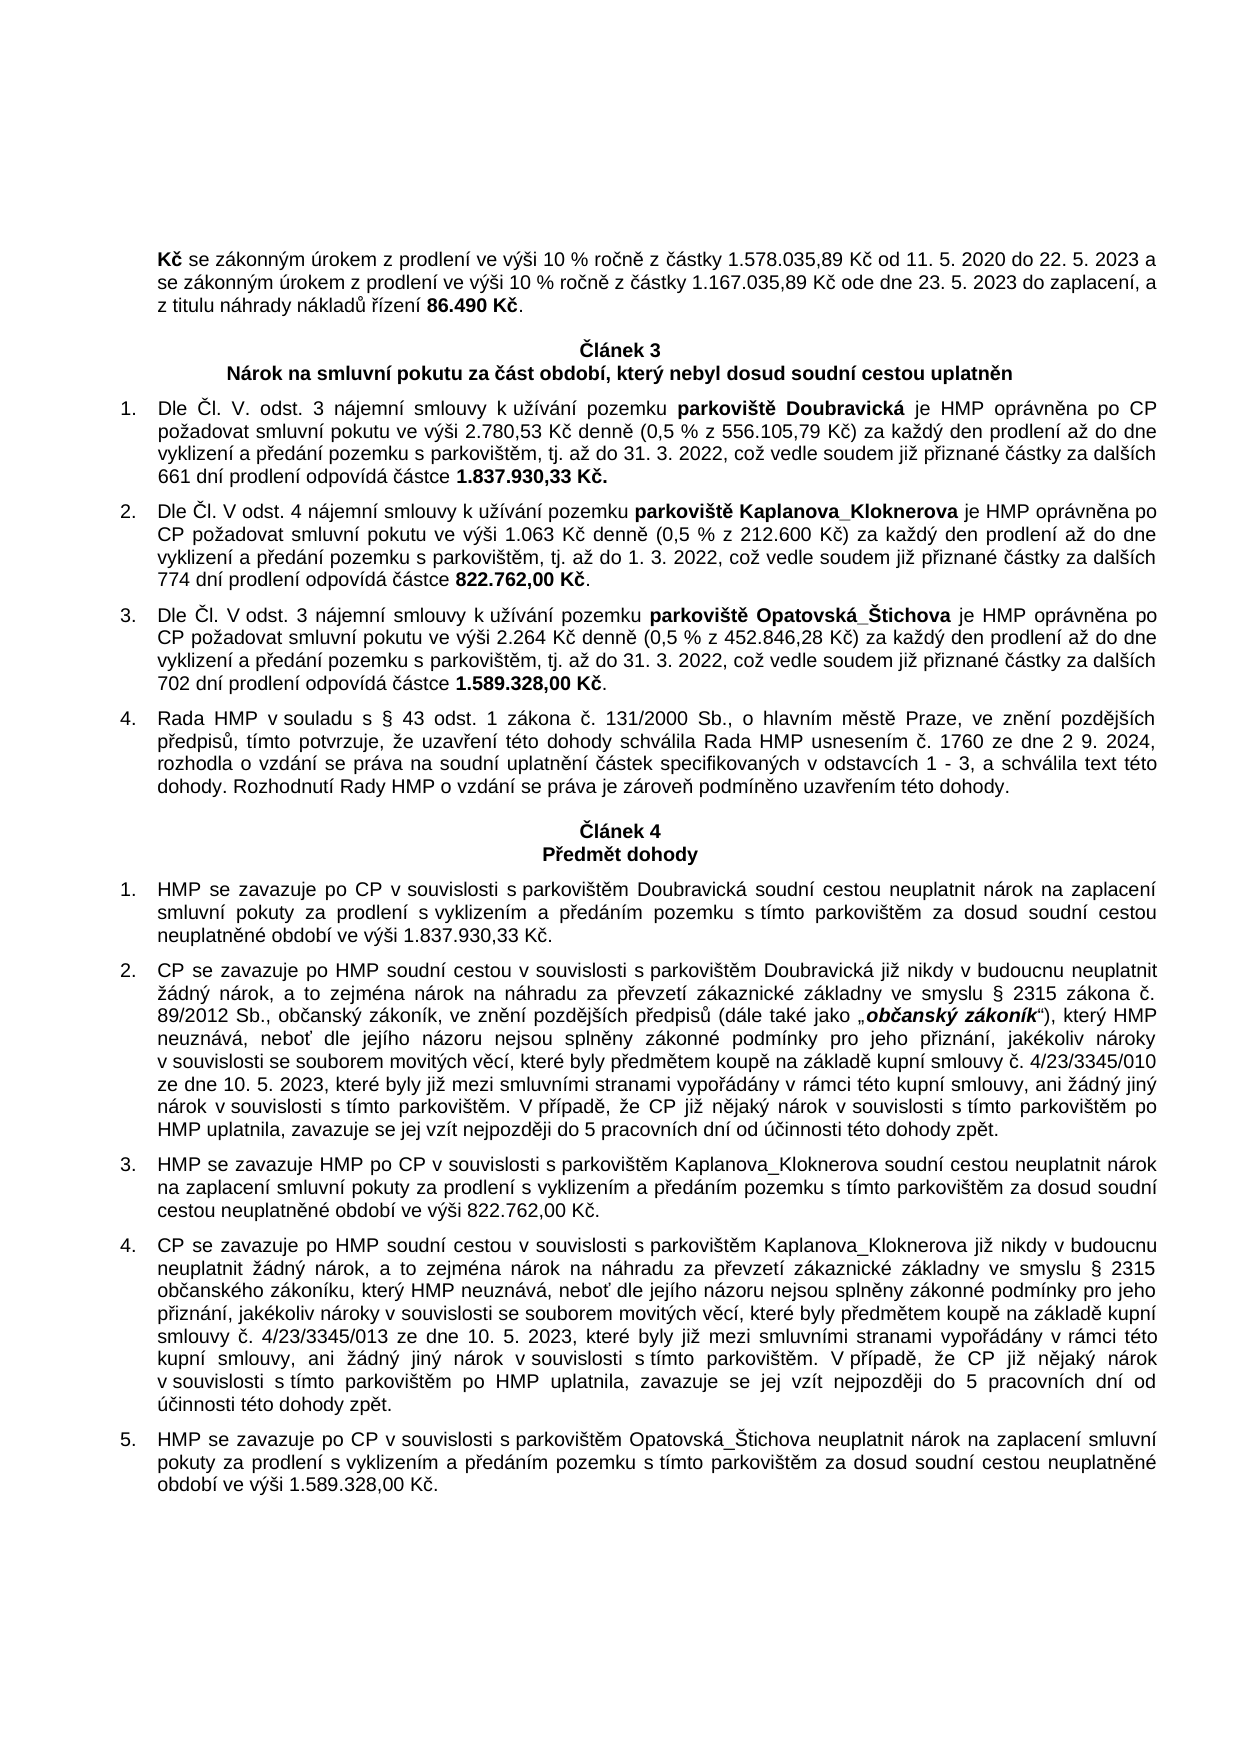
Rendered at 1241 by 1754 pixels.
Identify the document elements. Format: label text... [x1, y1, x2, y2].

list Dle Čl. V odst. 4 nájemní smlouvy k užívání pozemku parkoviště Kaplanova_Kloknerova je HMP oprávněna po CP požadovat smluvní pokutu ve výši 1.063 Kč denně (0,5 % z 212.600 Kč) za každý den prodlení až do dne vyklizení a předání pozemku s parkovištěm, tj. až do 1. 3. 2022, což vedle soudem již přiznané částky za dalších 774 dní prodlení odpovídá částce 822.762,00 Kč. [120, 500, 1157, 591]
text Článek 4 [83, 820, 1157, 843]
list CP se zavazuje po HMP soudní cestou v souvislosti s parkovištěm Doubravická již nikdy v budoucnu neuplatnit žádný nárok, a to zejména nárok na náhradu za převzetí zákaznické základny ve smyslu § 2315 zákona č. 89/2012 Sb., občanský zákoník, ve znění pozdějších předpisů (dále také jako „občanský zákoník“), který HMP neuznává, neboť dle jejího názoru nejsou splněny zákonné podmínky pro jeho přiznání, jakékoliv nároky v souvislosti se souborem movitých věcí, které byly předmětem koupě na základě kupní smlouvy č. 4/23/3345/010 ze dne 10. 5. 2023, které byly již mezi smluvními stranami vypořádány v rámci této kupní smlouvy, ani žádný jiný nárok v souvislosti s tímto parkovištěm. V případě, že CP již nějaký nárok v souvislosti s tímto parkovištěm po HMP uplatnila, zavazuje se jej vzít nejpozději do 5 pracovních dní od účinnosti této dohody zpět. [120, 959, 1157, 1141]
list Rada HMP v souladu s § 43 odst. 1 zákona č. 131/2000 Sb., o hlavním městě Praze, ve znění pozdějších předpisů, tímto potvrzuje, že uzavření této dohody schválila Rada HMP usnesením č. 1760 ze dne 2 9. 2024, rozhodla o vzdání se práva na soudní uplatnění částek specifikovaných v odstavcích 1 - 3, a schválila text této dohody. Rozhodnutí Rady HMP o vzdání se práva je zároveň podmíněno uzavřením této dohody. [120, 707, 1157, 798]
list CP se zavazuje po HMP soudní cestou v souvislosti s parkovištěm Kaplanova_Kloknerova již nikdy v budoucnu neuplatnit žádný nárok, a to zejména nárok na náhradu za převzetí zákaznické základny ve smyslu § 2315 občanského zákoníku, který HMP neuznává, neboť dle jejího názoru nejsou splněny zákonné podmínky pro jeho přiznání, jakékoliv nároky v souvislosti se souborem movitých věcí, které byly předmětem koupě na základě kupní smlouvy č. 4/23/3345/013 ze dne 10. 5. 2023, které byly již mezi smluvními stranami vypořádány v rámci této kupní smlouvy, ani žádný jiný nárok v souvislosti s tímto parkovištěm. V případě, že CP již nějaký nárok v souvislosti s tímto parkovištěm po HMP uplatnila, zavazuje se jej vzít nejpozději do 5 pracovních dní od účinnosti této dohody zpět. [120, 1234, 1157, 1415]
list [120, 248, 1157, 316]
list Dle Čl. V. odst. 3 nájemní smlouvy k užívání pozemku parkoviště Doubravická je HMP oprávněna po CP požadovat smluvní pokutu ve výši 2.780,53 Kč denně (0,5 % z 556.105,79 Kč) za každý den prodlení až do dne vyklizení a předání pozemku s parkovištěm, tj. až do 31. 3. 2022, což vedle soudem již přiznané částky za dalších 661 dní prodlení odpovídá částce 1.837.930,33 Kč. [120, 397, 1157, 488]
text Nárok na smluvní pokutu za část období, který nebyl dosud soudní cestou uplatněn [83, 362, 1157, 384]
text Článek 3 [83, 339, 1157, 362]
list Dle Čl. V odst. 3 nájemní smlouvy k užívání pozemku parkoviště Opatovská_Štichova je HMP oprávněna po CP požadovat smluvní pokutu ve výši 2.264 Kč denně (0,5 % z 452.846,28 Kč) za každý den prodlení až do dne vyklizení a předání pozemku s parkovištěm, tj. až do 31. 3. 2022, což vedle soudem již přiznané částky za dalších 702 dní prodlení odpovídá částce 1.589.328,00 Kč. [120, 603, 1157, 694]
list HMP se zavazuje HMP po CP v souvislosti s parkovištěm Kaplanova_Kloknerova soudní cestou neuplatnit nárok na zaplacení smluvní pokuty za prodlení s vyklizením a předáním pozemku s tímto parkovištěm za dosud soudní cestou neuplatněné období ve výši 822.762,00 Kč. [120, 1153, 1157, 1221]
list HMP se zavazuje po CP v souvislosti s parkovištěm Opatovská_Štichova neuplatnit nárok na zaplacení smluvní pokuty za prodlení s vyklizením a předáním pozemku s tímto parkovištěm za dosud soudní cestou neuplatněné období ve výši 1.589.328,00 Kč. [120, 1428, 1157, 1496]
text Předmět dohody [83, 843, 1157, 866]
list HMP se zavazuje po CP v souvislosti s parkovištěm Doubravická soudní cestou neuplatnit nárok na zaplacení smluvní pokuty za prodlení s vyklizením a předáním pozemku s tímto parkovištěm za dosud soudní cestou neuplatněné období ve výši 1.837.930,33 Kč. [120, 878, 1157, 946]
